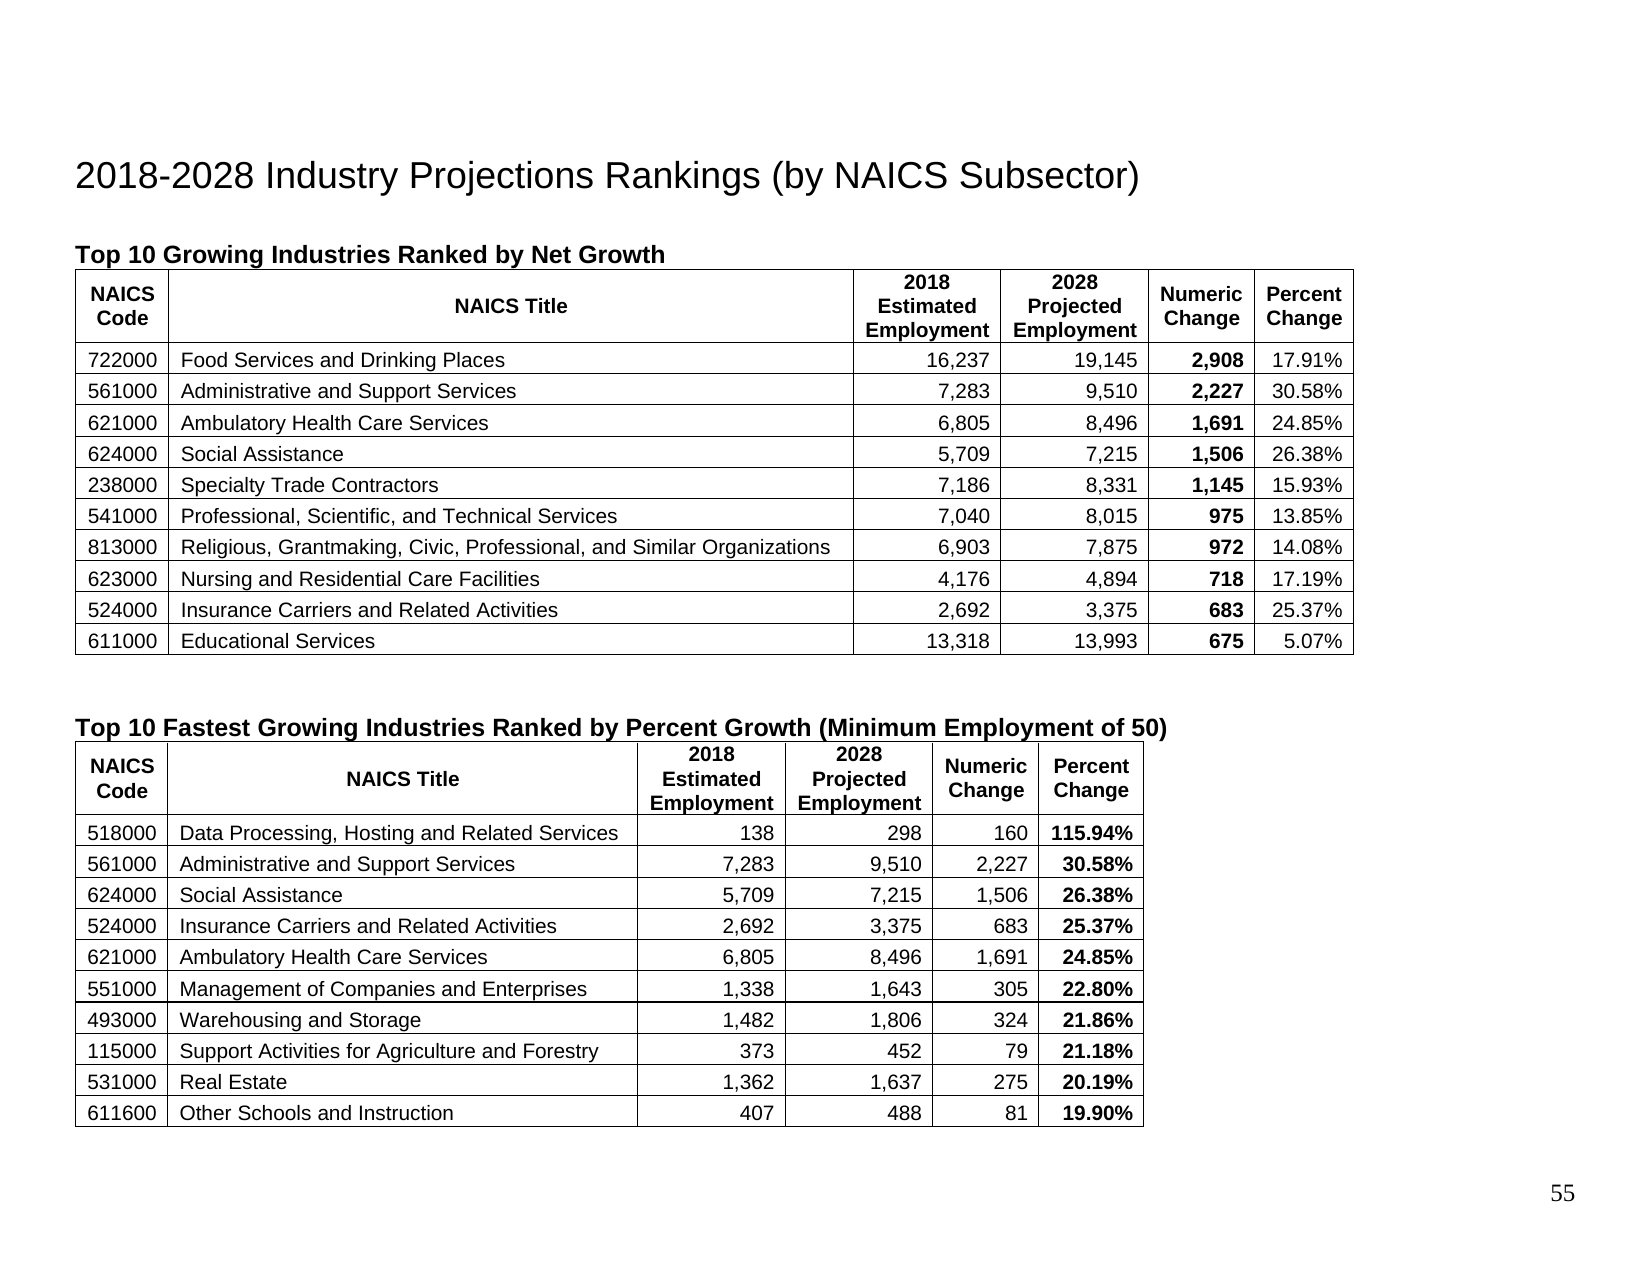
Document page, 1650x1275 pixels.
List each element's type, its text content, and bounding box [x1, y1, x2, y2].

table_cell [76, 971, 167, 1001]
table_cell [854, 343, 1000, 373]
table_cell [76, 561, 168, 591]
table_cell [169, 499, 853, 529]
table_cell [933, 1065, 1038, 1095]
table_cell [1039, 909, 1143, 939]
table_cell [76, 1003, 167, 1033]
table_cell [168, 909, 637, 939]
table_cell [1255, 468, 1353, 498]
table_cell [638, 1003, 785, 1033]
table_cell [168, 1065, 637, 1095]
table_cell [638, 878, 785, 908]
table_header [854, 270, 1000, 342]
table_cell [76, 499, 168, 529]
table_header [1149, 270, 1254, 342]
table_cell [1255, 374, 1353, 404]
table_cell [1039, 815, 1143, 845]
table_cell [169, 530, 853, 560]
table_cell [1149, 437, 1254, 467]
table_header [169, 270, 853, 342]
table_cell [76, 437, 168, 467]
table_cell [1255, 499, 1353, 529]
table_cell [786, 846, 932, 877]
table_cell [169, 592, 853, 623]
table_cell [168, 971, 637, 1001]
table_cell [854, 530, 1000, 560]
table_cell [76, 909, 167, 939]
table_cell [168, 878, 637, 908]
text 55 [29, 1178, 1575, 1207]
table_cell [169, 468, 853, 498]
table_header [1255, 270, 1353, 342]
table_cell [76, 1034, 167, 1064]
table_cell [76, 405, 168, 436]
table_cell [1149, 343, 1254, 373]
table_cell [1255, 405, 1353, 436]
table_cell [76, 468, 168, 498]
text 2018-2028 Industry Projections Rankings (by NAICS Subsector) [75, 154, 1598, 197]
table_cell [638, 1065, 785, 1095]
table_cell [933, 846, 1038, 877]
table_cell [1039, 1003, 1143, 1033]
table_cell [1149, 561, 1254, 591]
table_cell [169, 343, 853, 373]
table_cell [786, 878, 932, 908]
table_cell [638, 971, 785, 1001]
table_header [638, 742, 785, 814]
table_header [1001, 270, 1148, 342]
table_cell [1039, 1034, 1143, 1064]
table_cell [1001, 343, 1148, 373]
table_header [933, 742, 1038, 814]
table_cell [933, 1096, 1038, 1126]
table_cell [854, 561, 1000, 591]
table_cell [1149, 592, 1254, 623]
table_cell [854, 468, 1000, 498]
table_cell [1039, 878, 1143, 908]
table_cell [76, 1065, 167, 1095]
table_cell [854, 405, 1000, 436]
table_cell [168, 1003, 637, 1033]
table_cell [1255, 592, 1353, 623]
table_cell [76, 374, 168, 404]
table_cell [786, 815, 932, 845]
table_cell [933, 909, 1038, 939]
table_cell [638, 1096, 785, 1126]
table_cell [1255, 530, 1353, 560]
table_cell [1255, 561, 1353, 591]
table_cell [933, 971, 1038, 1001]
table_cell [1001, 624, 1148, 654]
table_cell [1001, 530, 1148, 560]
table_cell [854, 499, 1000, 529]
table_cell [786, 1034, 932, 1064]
text Top 10 Fastest Growing Industries Ranked by Percent Growth (Minimum Employment of 50) [75, 713, 1598, 741]
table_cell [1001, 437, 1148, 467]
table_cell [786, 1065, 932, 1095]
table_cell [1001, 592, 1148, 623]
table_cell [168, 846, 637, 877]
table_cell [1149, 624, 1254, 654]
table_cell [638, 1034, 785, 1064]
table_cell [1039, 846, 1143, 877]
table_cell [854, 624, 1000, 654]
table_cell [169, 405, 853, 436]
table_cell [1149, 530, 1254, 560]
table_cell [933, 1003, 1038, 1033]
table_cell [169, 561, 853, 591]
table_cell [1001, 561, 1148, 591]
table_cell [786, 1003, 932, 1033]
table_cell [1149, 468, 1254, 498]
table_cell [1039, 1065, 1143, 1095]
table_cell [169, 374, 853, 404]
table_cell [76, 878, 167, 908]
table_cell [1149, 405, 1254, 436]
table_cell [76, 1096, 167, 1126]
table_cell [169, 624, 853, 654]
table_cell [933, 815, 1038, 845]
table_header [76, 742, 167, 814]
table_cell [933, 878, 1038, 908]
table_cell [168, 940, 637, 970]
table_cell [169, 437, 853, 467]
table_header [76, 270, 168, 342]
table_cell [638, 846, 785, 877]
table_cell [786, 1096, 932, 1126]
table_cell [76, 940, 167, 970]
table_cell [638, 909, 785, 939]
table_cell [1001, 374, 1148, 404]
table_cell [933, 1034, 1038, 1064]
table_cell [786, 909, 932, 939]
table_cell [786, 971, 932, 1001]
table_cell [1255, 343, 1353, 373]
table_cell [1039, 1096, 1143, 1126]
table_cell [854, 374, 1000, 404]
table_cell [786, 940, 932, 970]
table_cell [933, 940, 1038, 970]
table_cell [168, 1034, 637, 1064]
text Top 10 Growing Industries Ranked by Net Growth [75, 241, 1598, 269]
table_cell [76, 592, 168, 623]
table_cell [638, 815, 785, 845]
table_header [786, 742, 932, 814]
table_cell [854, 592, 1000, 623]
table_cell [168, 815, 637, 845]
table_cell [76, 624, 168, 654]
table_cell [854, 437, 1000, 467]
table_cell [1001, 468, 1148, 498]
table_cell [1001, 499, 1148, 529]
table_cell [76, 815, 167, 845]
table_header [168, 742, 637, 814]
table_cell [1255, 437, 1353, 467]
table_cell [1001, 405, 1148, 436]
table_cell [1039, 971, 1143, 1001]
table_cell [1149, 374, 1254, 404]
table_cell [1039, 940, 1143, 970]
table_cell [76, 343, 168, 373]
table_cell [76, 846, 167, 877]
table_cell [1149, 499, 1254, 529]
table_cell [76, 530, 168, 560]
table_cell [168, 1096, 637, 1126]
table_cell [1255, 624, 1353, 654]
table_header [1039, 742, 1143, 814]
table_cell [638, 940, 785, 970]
